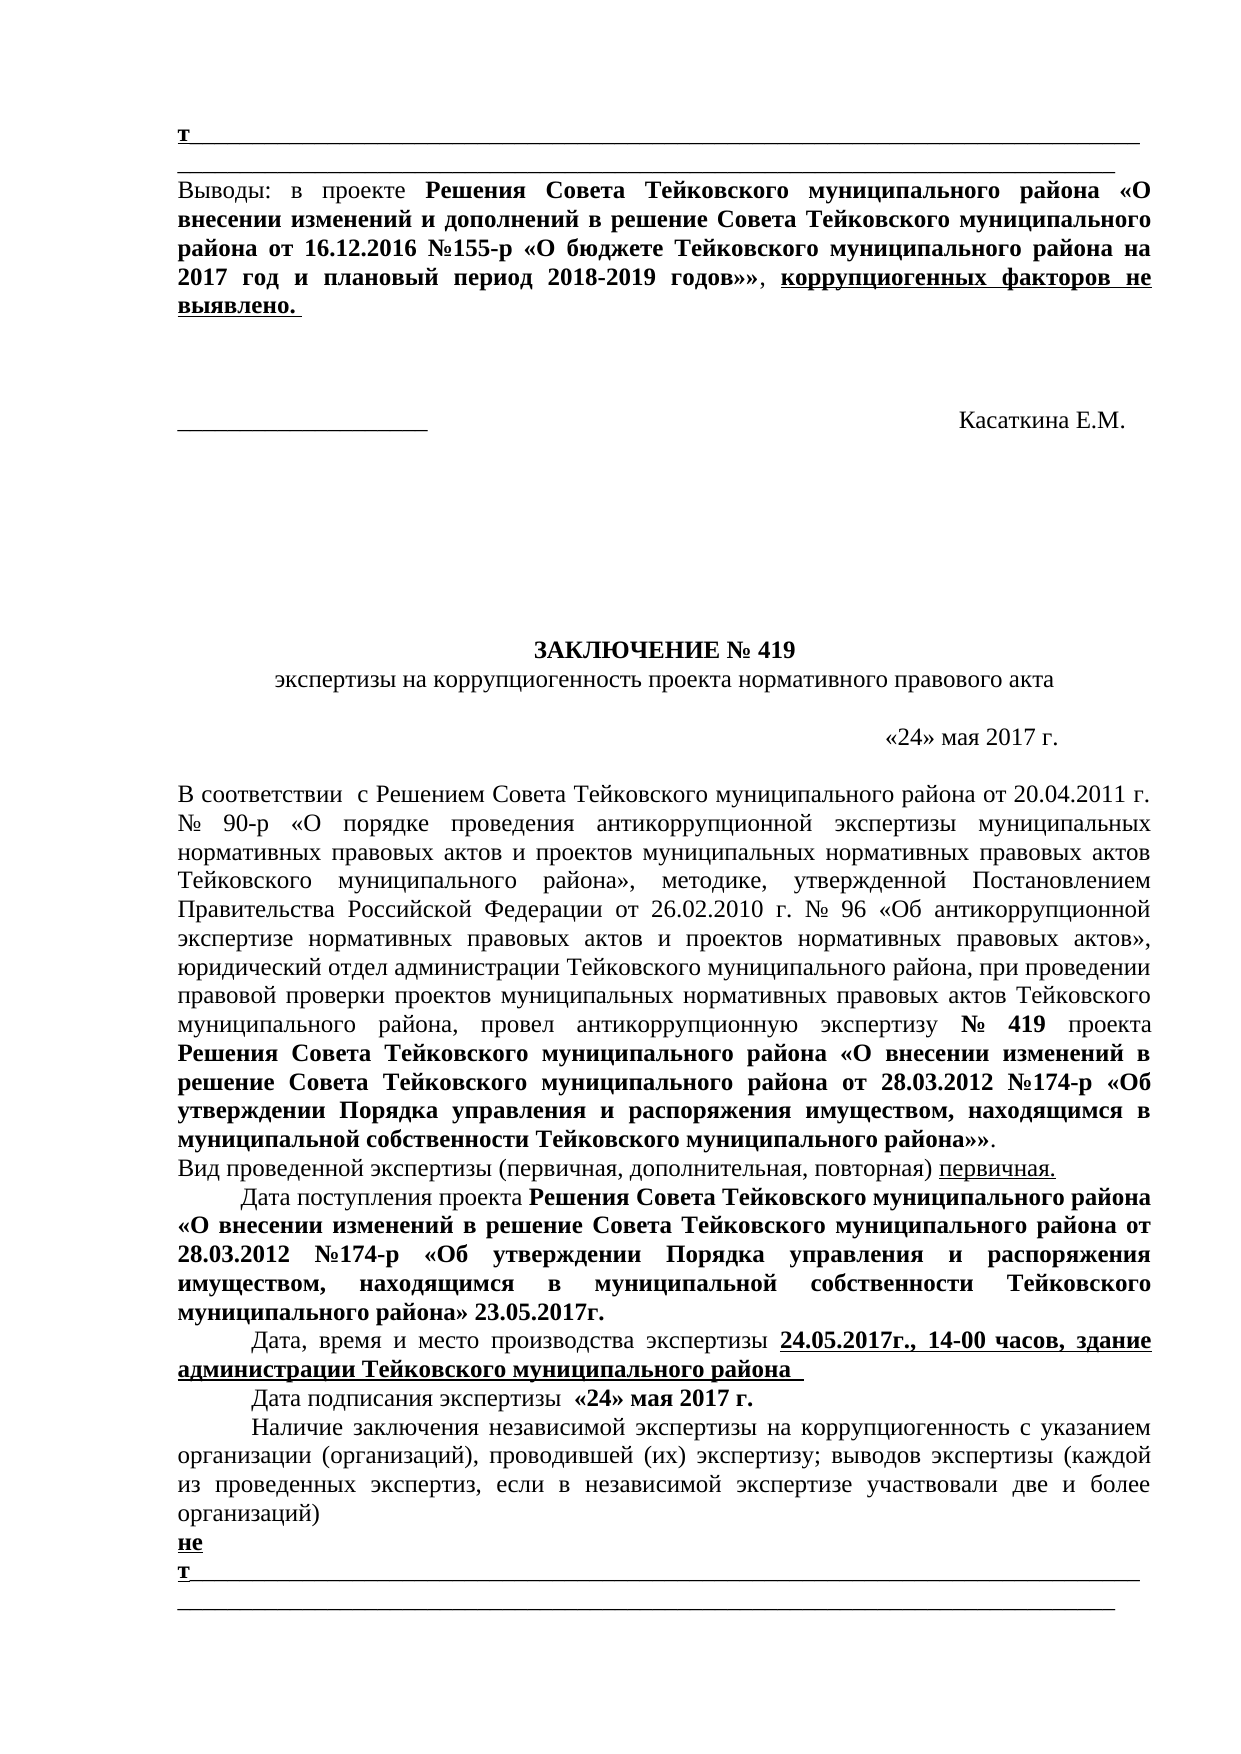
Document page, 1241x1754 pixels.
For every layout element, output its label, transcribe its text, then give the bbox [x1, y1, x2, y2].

text Вид проведенной экспертизы (первичная, дополнительная, повторная) первичная. [177, 1153, 1152, 1182]
title Дата поступления проекта Решения Совета Тейковского муниципального района «О внесении изменений в решение Совета Тейковского муниципального района от 28.03.2012 №174-р «Об утверждении Порядка управления и распоряжения имуществом, находящимся в муниципальной собственности Тейковского муниципального района» 23.05.2017г. [177, 1182, 1152, 1326]
text В соответствии с Решением Совета Тейковского муниципального района от 20.04.2011 г. № 90-р «О порядке проведения антикоррупционной экспертизы муниципальных нормативных правовых актов и проектов муниципальных нормативных правовых актов Тейковского муниципального района», методике, утвержденной Постановлением Правительства Российской Федерации от 26.02.2010 г. № 96 «Об антикоррупционной экспертизе нормативных правовых актов и проектов нормативных правовых актов», юридический отдел администрации Тейковского муниципального района, при проведении правовой проверки проектов муниципальных нормативных правовых актов Тейковского муниципального района, провел антикоррупционную экспертизу № 419 проекта Решения Совета Тейковского муниципального района «О внесении изменений в решение Совета Тейковского муниципального района от 28.03.2012 №174-р «Об утверждении Порядка управления и распоряжения имуществом, находящимся в муниципальной собственности Тейковского муниципального района»». [177, 779, 1152, 1153]
text «24» мая 2017 г. [177, 722, 1152, 751]
text ____________________ Касаткина Е.М. [177, 406, 1152, 434]
text Выводы: в проекте Решения Совета Тейковского муниципального района «О внесении изменений и дополнений в решение Совета Тейковского муниципального района от 16.12.2016 №155-р «О бюджете Тейковского муниципального района на 2017 год и плановый период 2018-2019 годов»», коррупциогенных факторов не выявлено. [177, 176, 1152, 319]
text экспертизы на коррупциогенность проекта нормативного правового акта [177, 664, 1152, 693]
text Наличие заключения независимой экспертизы на коррупциогенность с указанием организации (организаций), проводившей (их) экспертизу; выводов экспертизы (каждой из проведенных экспертиз, если в независимой экспертизе участвовали две и более организаций) нет_______________________________________________________________________________________________________________________________________________________ [177, 1412, 1152, 1613]
text Дата подписания экспертизы «24» мая 2017 г. [177, 1383, 1152, 1412]
text дата, время и место производства экспертизы 24.05.2017г., 14-00 часов, здание администрации Тейковского муниципального района [177, 1326, 1152, 1383]
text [177, 118, 1152, 176]
text заключение № 419 [177, 636, 1152, 664]
